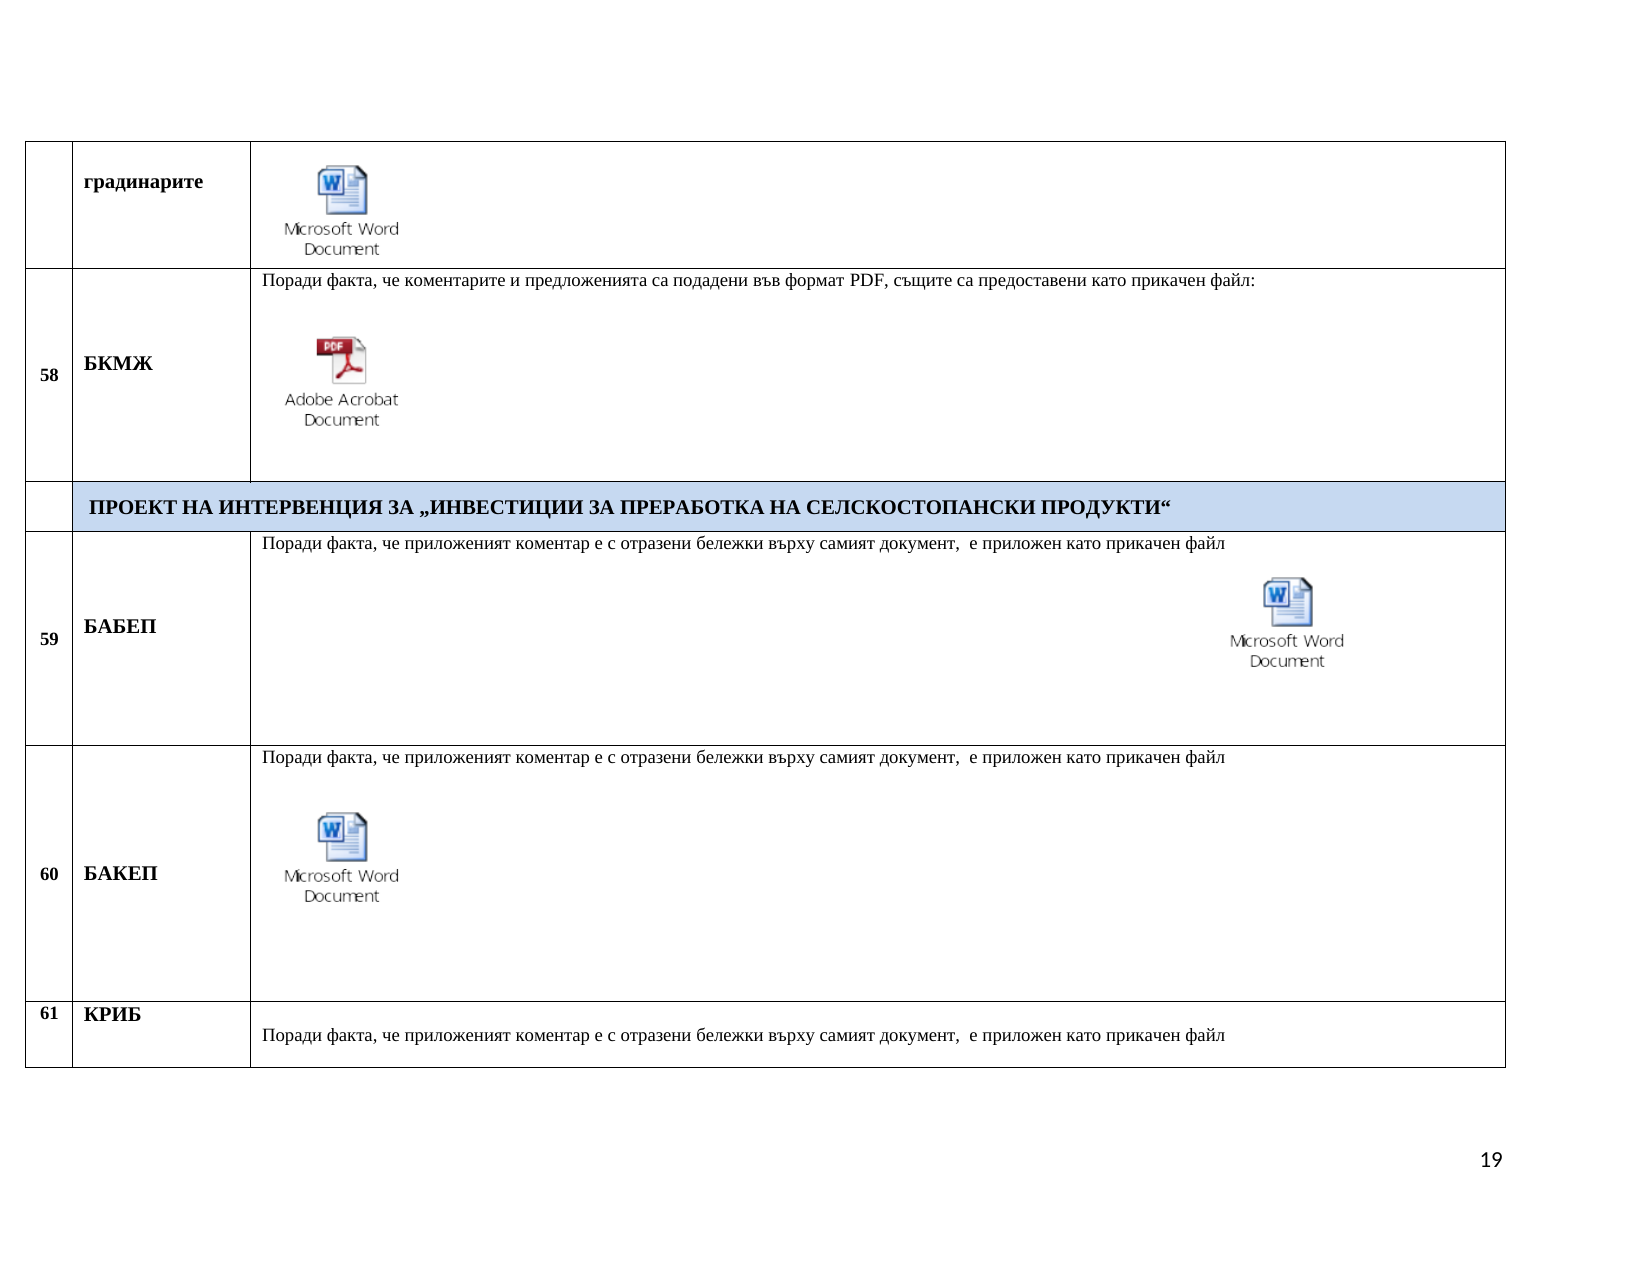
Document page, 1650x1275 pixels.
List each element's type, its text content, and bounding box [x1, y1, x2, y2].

table_cell БАКЕП [73, 746, 250, 1001]
table_cell Поради факта, че приложеният коментар е с отразени бележки върху самият документ, е приложен като прикачен файл [251, 532, 1505, 744]
table_cell Съюз на градинарите [73, 142, 250, 268]
table_cell 60 [26, 746, 72, 1001]
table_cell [251, 1002, 1505, 1067]
table_cell КРИБ [73, 1002, 250, 1067]
table_cell БКМЖ [73, 269, 250, 481]
table_cell ПРОЕКТ НА ИНТЕРВЕНЦИЯ ЗА „ИНВЕСТИЦИИ ЗА ПРЕРАБОТКА НА СЕЛСКОСТОПАНСКИ ПРОДУКТИ“ [73, 482, 1505, 531]
table_cell 61 [26, 1002, 72, 1067]
table_cell Поради факта, че коментарите и предложенията са подадени във формат PDF, същите са предоставени като прикачен файл: [251, 269, 1505, 481]
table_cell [251, 746, 1505, 1001]
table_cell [251, 142, 1505, 268]
table_cell 57 [26, 142, 72, 268]
table_cell 59 [26, 532, 72, 744]
table_cell [26, 482, 72, 531]
table_cell 58 [26, 269, 72, 481]
table_cell БАБЕП [73, 532, 250, 744]
